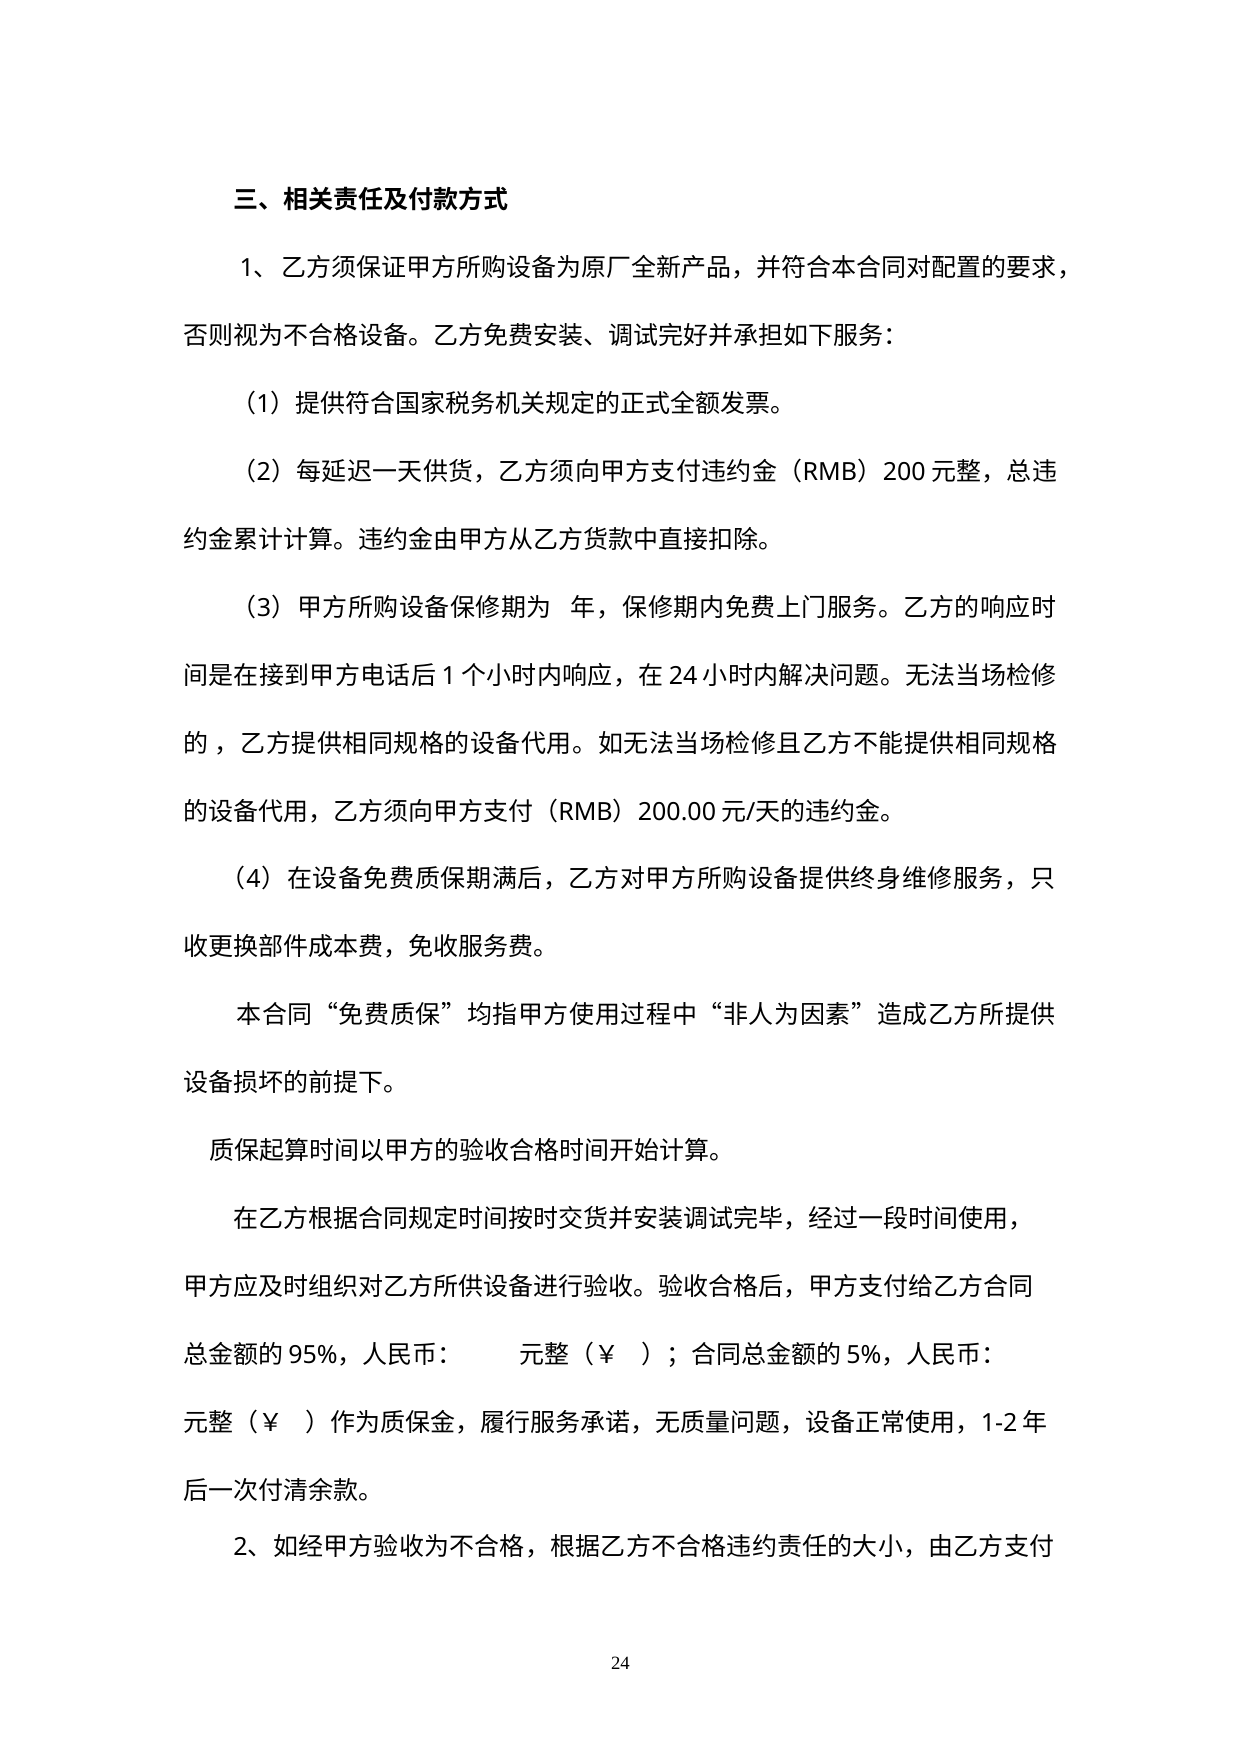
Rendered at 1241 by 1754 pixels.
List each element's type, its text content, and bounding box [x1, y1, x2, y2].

text （3）甲方所购设备保修期为 年，保修期内免费上门服务。乙方的响应时间是在接到甲方电话后1个小时内响应，在24小时内解决问题。无法当场检修的 ，乙方提供相同规格的设备代用。如无法当场检修且乙方不能提供相同规格的设备代用，乙方须向甲方支付（RMB）200.00元/天的违约金。 [183, 571, 1057, 843]
list 乙方须保证甲方所购设备为原厂全新产品，并符合本合同对配置的要求，否则视为不合格设备。乙方免费安装、调试完好并承担如下服务： [183, 232, 1057, 368]
text 本合同“免费质保”均指甲方使用过程中“非人为因素”造成乙方所提供设备损坏的前提下。 [183, 979, 1057, 1115]
text （4）在设备免费质保期满后，乙方对甲方所购设备提供终身维修服务，只收更换部件成本费，免收服务费。 [183, 843, 1057, 979]
text （1）提供符合国家税务机关规定的正式全额发票。 [183, 368, 1057, 436]
text 质保起算时间以甲方的验收合格时间开始计算。 [183, 1115, 1057, 1183]
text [183, 1522, 1057, 1564]
text 三、相关责任及付款方式 [183, 164, 1057, 232]
text 在乙方根据合同规定时间按时交货并安装调试完毕，经过一段时间使用，甲方应及时组织对乙方所供设备进行验收。验收合格后，甲方支付给乙方合同总金额的95%，人民币： 元整（￥ ）；合同总金额的5%，人民币： 元整（￥ ）作为质保金，履行服务承诺，无质量问题，设备正常使用，1-2年后一次付清余款。 [183, 1183, 1057, 1522]
text （2）每延迟一天供货，乙方须向甲方支付违约金（RMB）200元整，总违约金累计计算。违约金由甲方从乙方货款中直接扣除。 [183, 436, 1057, 571]
